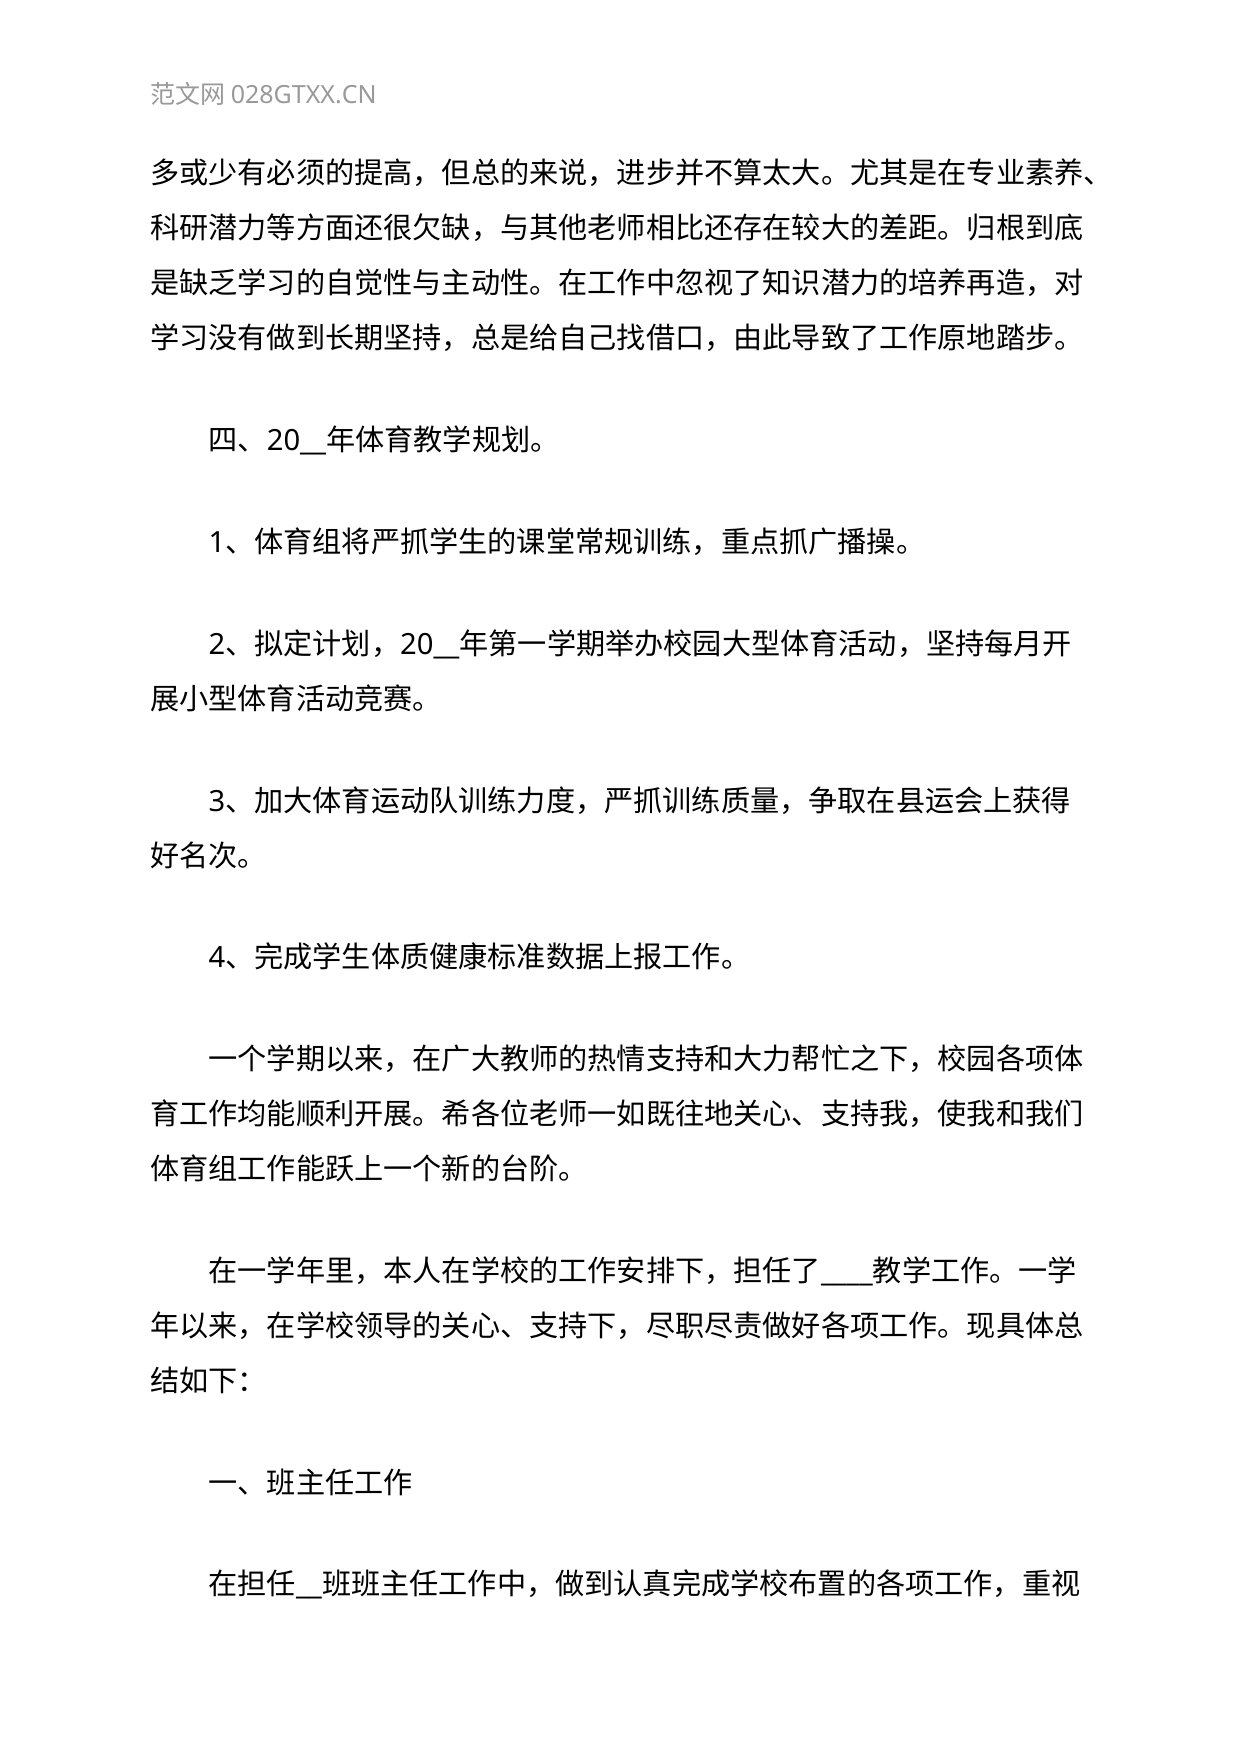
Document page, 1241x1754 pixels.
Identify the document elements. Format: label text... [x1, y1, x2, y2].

text 1、体育组将严抓学生的课堂常规训练，重点抓广播操。 [150, 518, 1090, 561]
text 一、班主任工作 [150, 1459, 1090, 1501]
text 3、加大体育运动队训练力度，严抓训练质量，争取在县运会上获得好名次。 [150, 777, 1090, 874]
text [150, 150, 1090, 357]
text 四、20__年体育教学规划。 [150, 416, 1090, 459]
text 一个学期以来，在广大教师的热情支持和大力帮忙之下，校园各项体育工作均能顺利开展。希各位老师一如既往地关心、支持我，使我和我们体育组工作能跃上一个新的台阶。 [150, 1036, 1090, 1188]
text 2、拟定计划，20__年第一学期举办校园大型体育活动，坚持每月开展小型体育活动竞赛。 [150, 620, 1090, 718]
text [150, 1561, 1090, 1603]
text 4、完成学生体质健康标准数据上报工作。 [150, 934, 1090, 976]
text 在一学年里，本人在学校的工作安排下，担任了____教学工作。一学年以来，在学校领导的关心、支持下，尽职尽责做好各项工作。现具体总结如下： [150, 1247, 1090, 1400]
